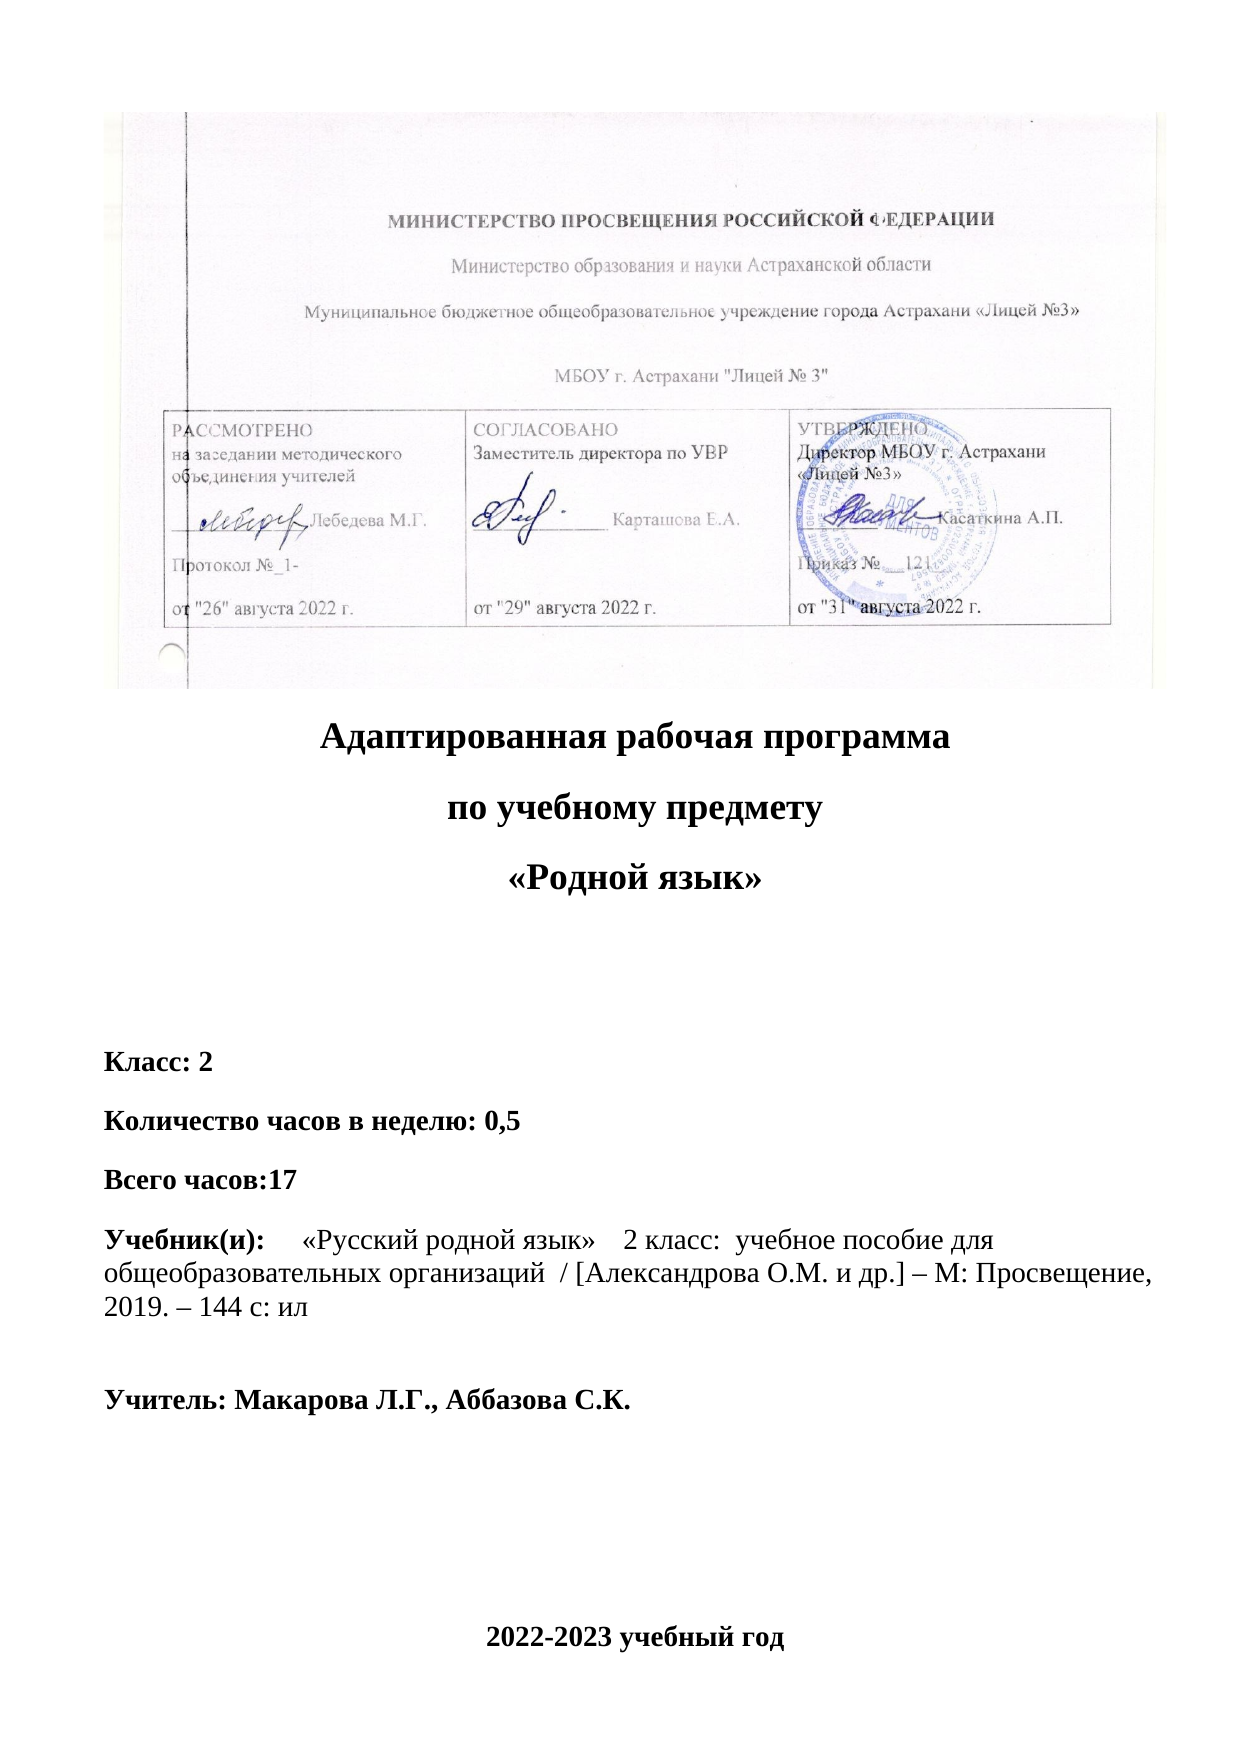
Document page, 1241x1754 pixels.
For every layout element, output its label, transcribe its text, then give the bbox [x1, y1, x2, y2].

text Количество часов в неделю: 0,5 [103, 1103, 1167, 1137]
text «Родной язык» [103, 854, 1167, 898]
picture [103, 112, 1167, 689]
text по учебному предмету [103, 784, 1167, 827]
text Учитель: Макарова Л.Г., Аббазова С.К. [103, 1382, 1167, 1415]
text Учебник(и): «Русский родной язык» 2 класс: учебное пособие для общеобразовательных организаций / [Александрова О.М. и др.] – М: Просвещение, 2019. – 144 с: ил [103, 1222, 1167, 1322]
text Адаптированная рабочая программа [103, 714, 1167, 757]
text 2022-2023 учебный год [103, 1619, 1167, 1653]
text Всего часов:17 [103, 1162, 1167, 1196]
text Класс: 2 [103, 1044, 1167, 1077]
